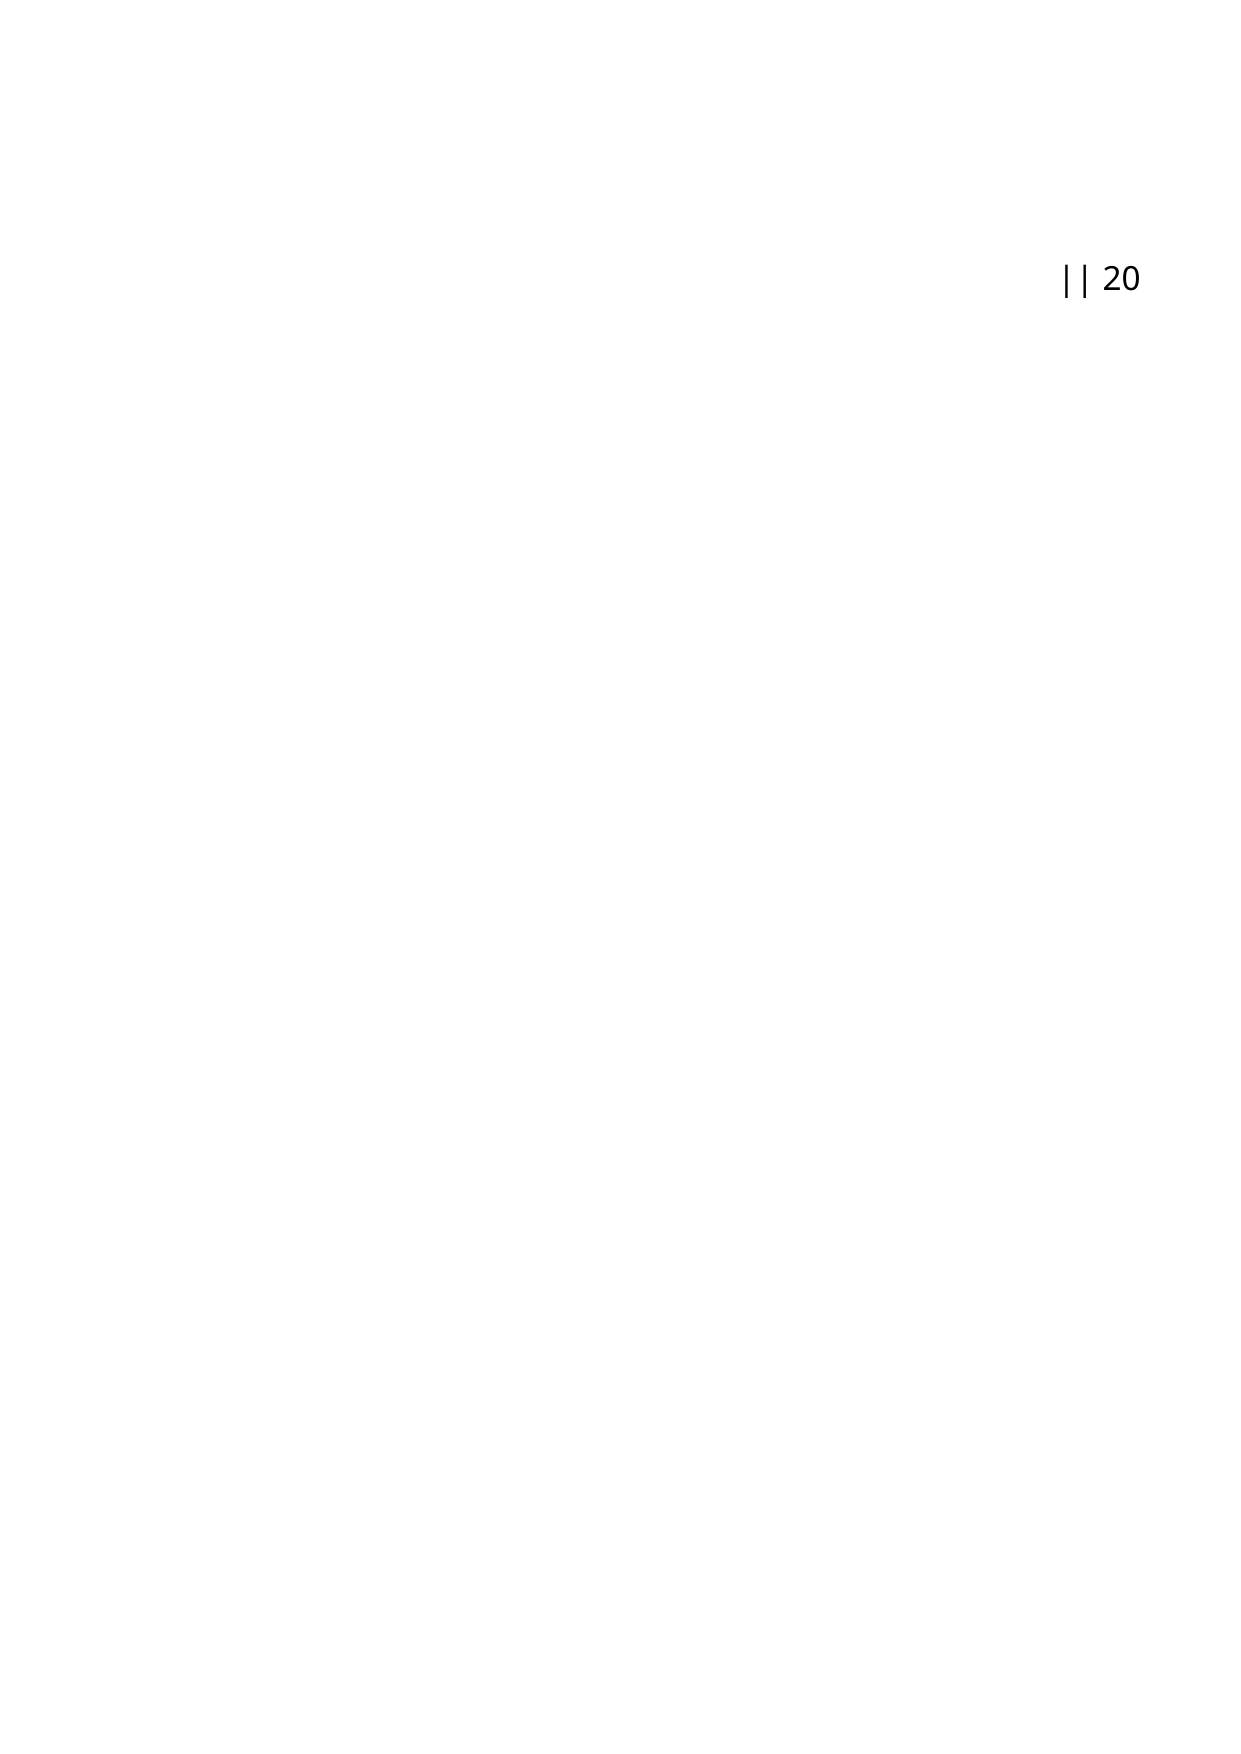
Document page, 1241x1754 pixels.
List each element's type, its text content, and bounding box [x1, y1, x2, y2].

text || 20 [852, 255, 1157, 300]
